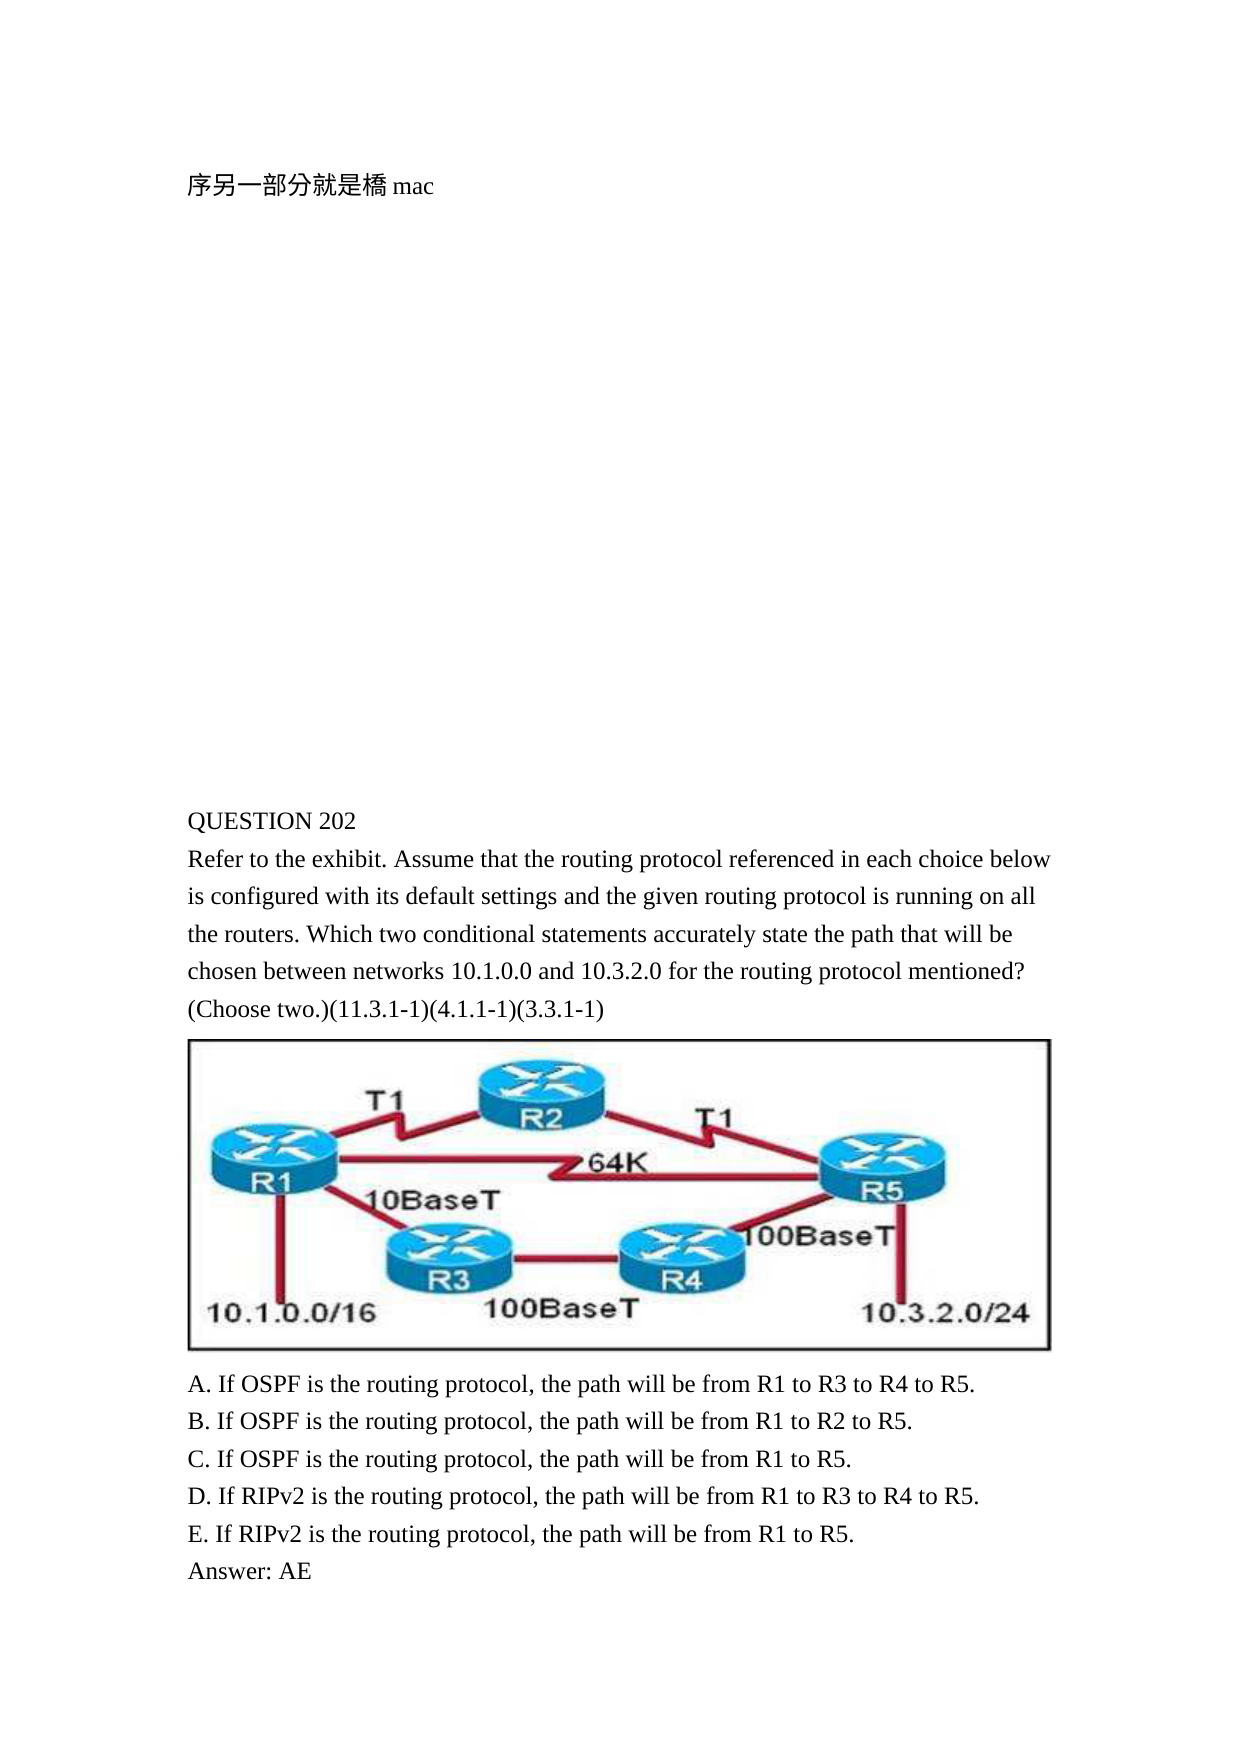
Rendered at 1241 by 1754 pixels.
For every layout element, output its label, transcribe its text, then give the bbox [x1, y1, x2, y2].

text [187, 164, 1053, 202]
text A. If OSPF is the routing protocol, the path will be from R1 to R3 to R4 to R5. [187, 1364, 1053, 1402]
text D. If RIPv2 is the routing protocol, the path will be from R1 to R3 to R4 to R5. [187, 1477, 1053, 1514]
text Refer to the exhibit. Assume that the routing protocol referenced in each choice below is configured with its default settings and the given routing protocol is running on all the routers. Which two conditional statements accurately state the path that will be chosen between networks 10.1.0.0 and 10.3.2.0 for the routing protocol mentioned? (Choose two.)(11.3.1-1)(4.1.1-1)(3.3.1-1) [187, 839, 1053, 1027]
text B. If OSPF is the routing protocol, the path will be from R1 to R2 to R5. [187, 1402, 1053, 1439]
text C. If OSPF is the routing protocol, the path will be from R1 to R5. [187, 1439, 1053, 1477]
text E. If RIPv2 is the routing protocol, the path will be from R1 to R5. [187, 1514, 1053, 1552]
text QUESTION 202 [187, 802, 1053, 839]
text Answer: AE [187, 1552, 1053, 1589]
